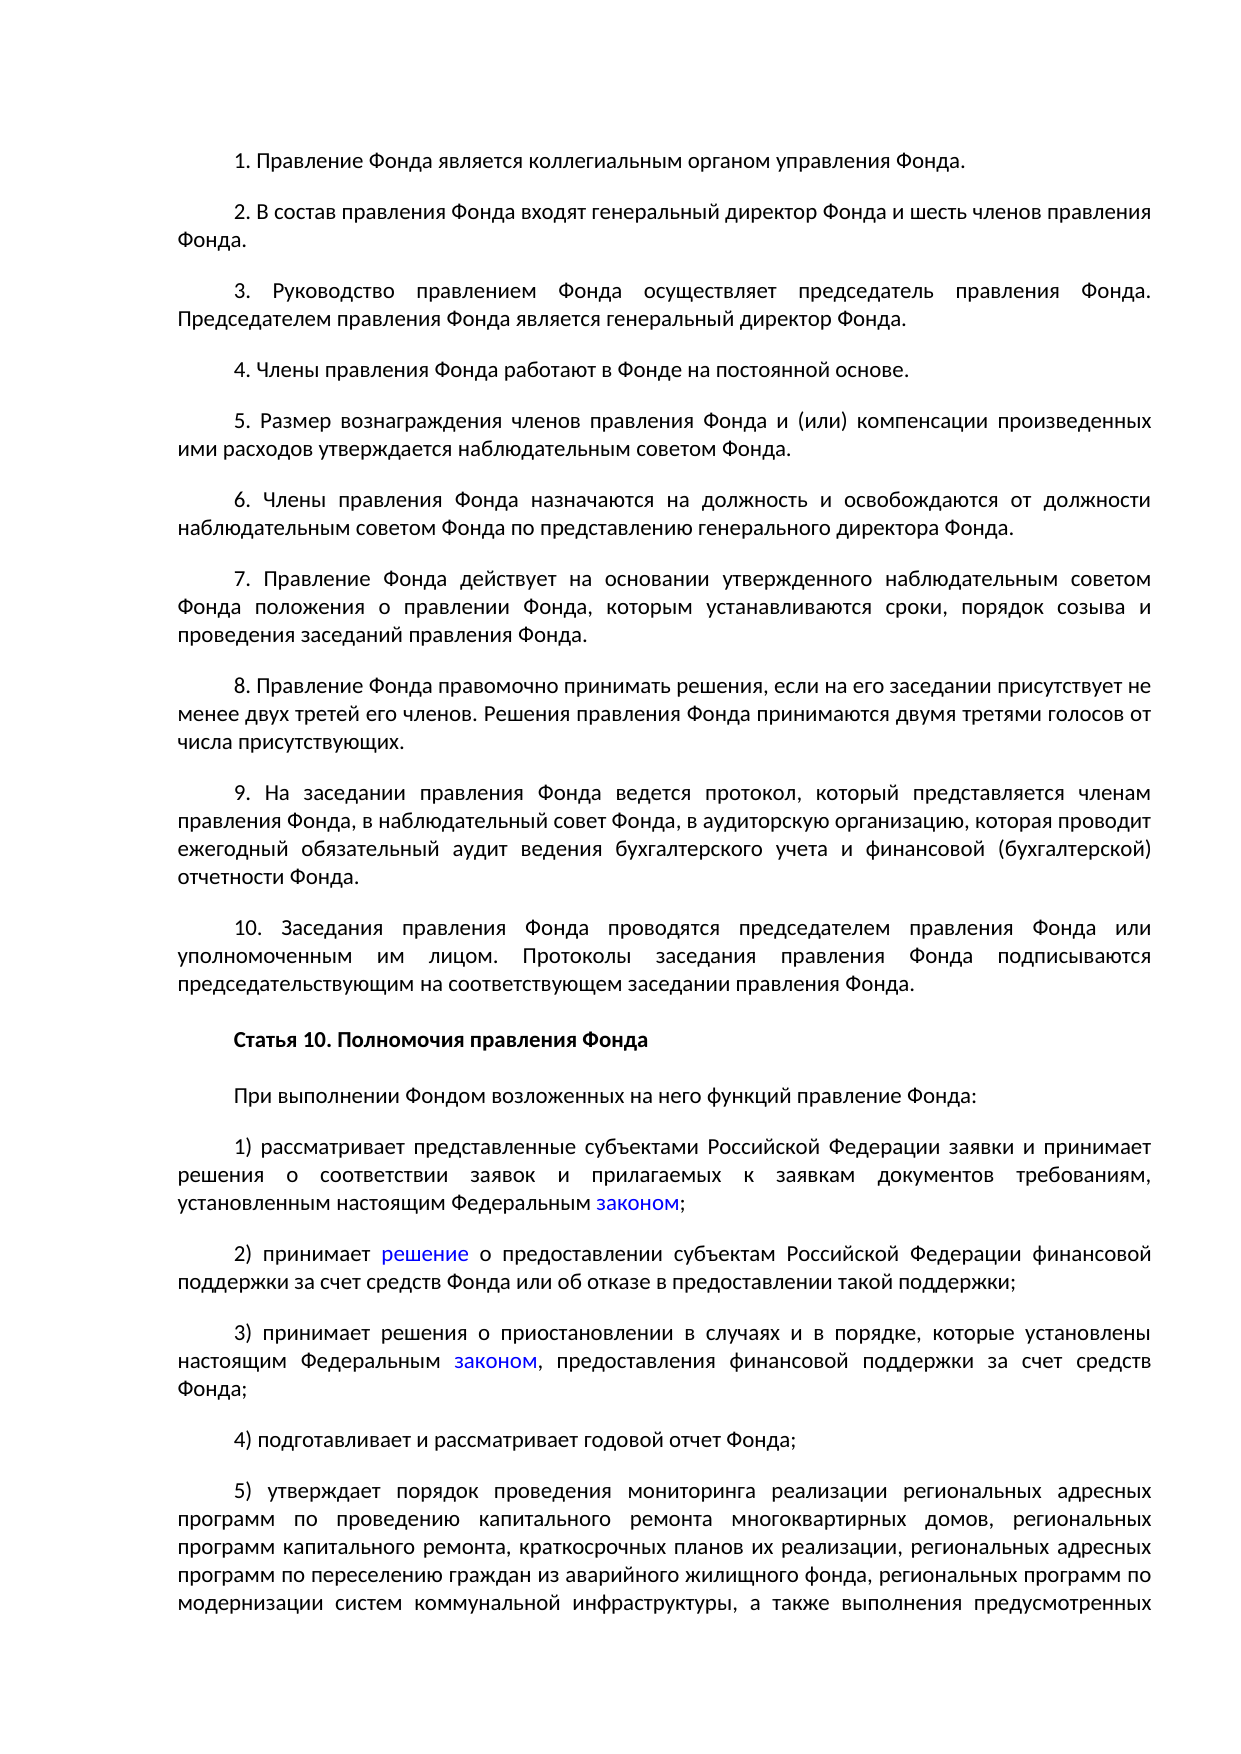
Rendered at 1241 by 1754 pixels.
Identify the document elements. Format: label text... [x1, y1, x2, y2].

text 3. Руководство правлением Фонда осуществляет председатель правления Фонда. Председателем правления Фонда является генеральный директор Фонда. [177, 276, 1152, 332]
text 4. Члены правления Фонда работают в Фонде на постоянной основе. [177, 355, 1152, 383]
text 3) принимает решения о приостановлении в случаях и в порядке, которые установлены настоящим Федеральным законом, предоставления финансовой поддержки за счет средств Фонда; [177, 1318, 1152, 1402]
text 7. Правление Фонда действует на основании утвержденного наблюдательным советом Фонда положения о правлении Фонда, которым устанавливаются сроки, порядок созыва и проведения заседаний правления Фонда. [177, 564, 1152, 648]
text При выполнении Фондом возложенных на него функций правление Фонда: [177, 1081, 1152, 1109]
title Статья 10. Полномочия правления Фонда [177, 1025, 1152, 1053]
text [177, 1476, 1152, 1616]
text 1) рассматривает представленные субъектами Российской Федерации заявки и принимает решения о соответствии заявок и прилагаемых к заявкам документов требованиям, установленным настоящим Федеральным законом; [177, 1132, 1152, 1216]
text 8. Правление Фонда правомочно принимать решения, если на его заседании присутствует не менее двух третей его членов. Решения правления Фонда принимаются двумя третями голосов от числа присутствующих. [177, 671, 1152, 755]
text 6. Члены правления Фонда назначаются на должность и освобождаются от должности наблюдательным советом Фонда по представлению генерального директора Фонда. [177, 485, 1152, 541]
text 4) подготавливает и рассматривает годовой отчет Фонда; [177, 1425, 1152, 1453]
text 9. На заседании правления Фонда ведется протокол, который представляется членам правления Фонда, в наблюдательный совет Фонда, в аудиторскую организацию, которая проводит ежегодный обязательный аудит ведения бухгалтерского учета и финансовой (бухгалтерской) отчетности Фонда. [177, 778, 1152, 890]
text 10. Заседания правления Фонда проводятся председателем правления Фонда или уполномоченным им лицом. Протоколы заседания правления Фонда подписываются председательствующим на соответствующем заседании правления Фонда. [177, 913, 1152, 997]
text 2) принимает решение о предоставлении субъектам Российской Федерации финансовой поддержки за счет средств Фонда или об отказе в предоставлении такой поддержки; [177, 1239, 1152, 1295]
text 1. Правление Фонда является коллегиальным органом управления Фонда. [177, 146, 1152, 174]
text 5. Размер вознаграждения членов правления Фонда и (или) компенсации произведенных ими расходов утверждается наблюдательным советом Фонда. [177, 406, 1152, 462]
text 2. В состав правления Фонда входят генеральный директор Фонда и шесть членов правления Фонда. [177, 197, 1152, 253]
